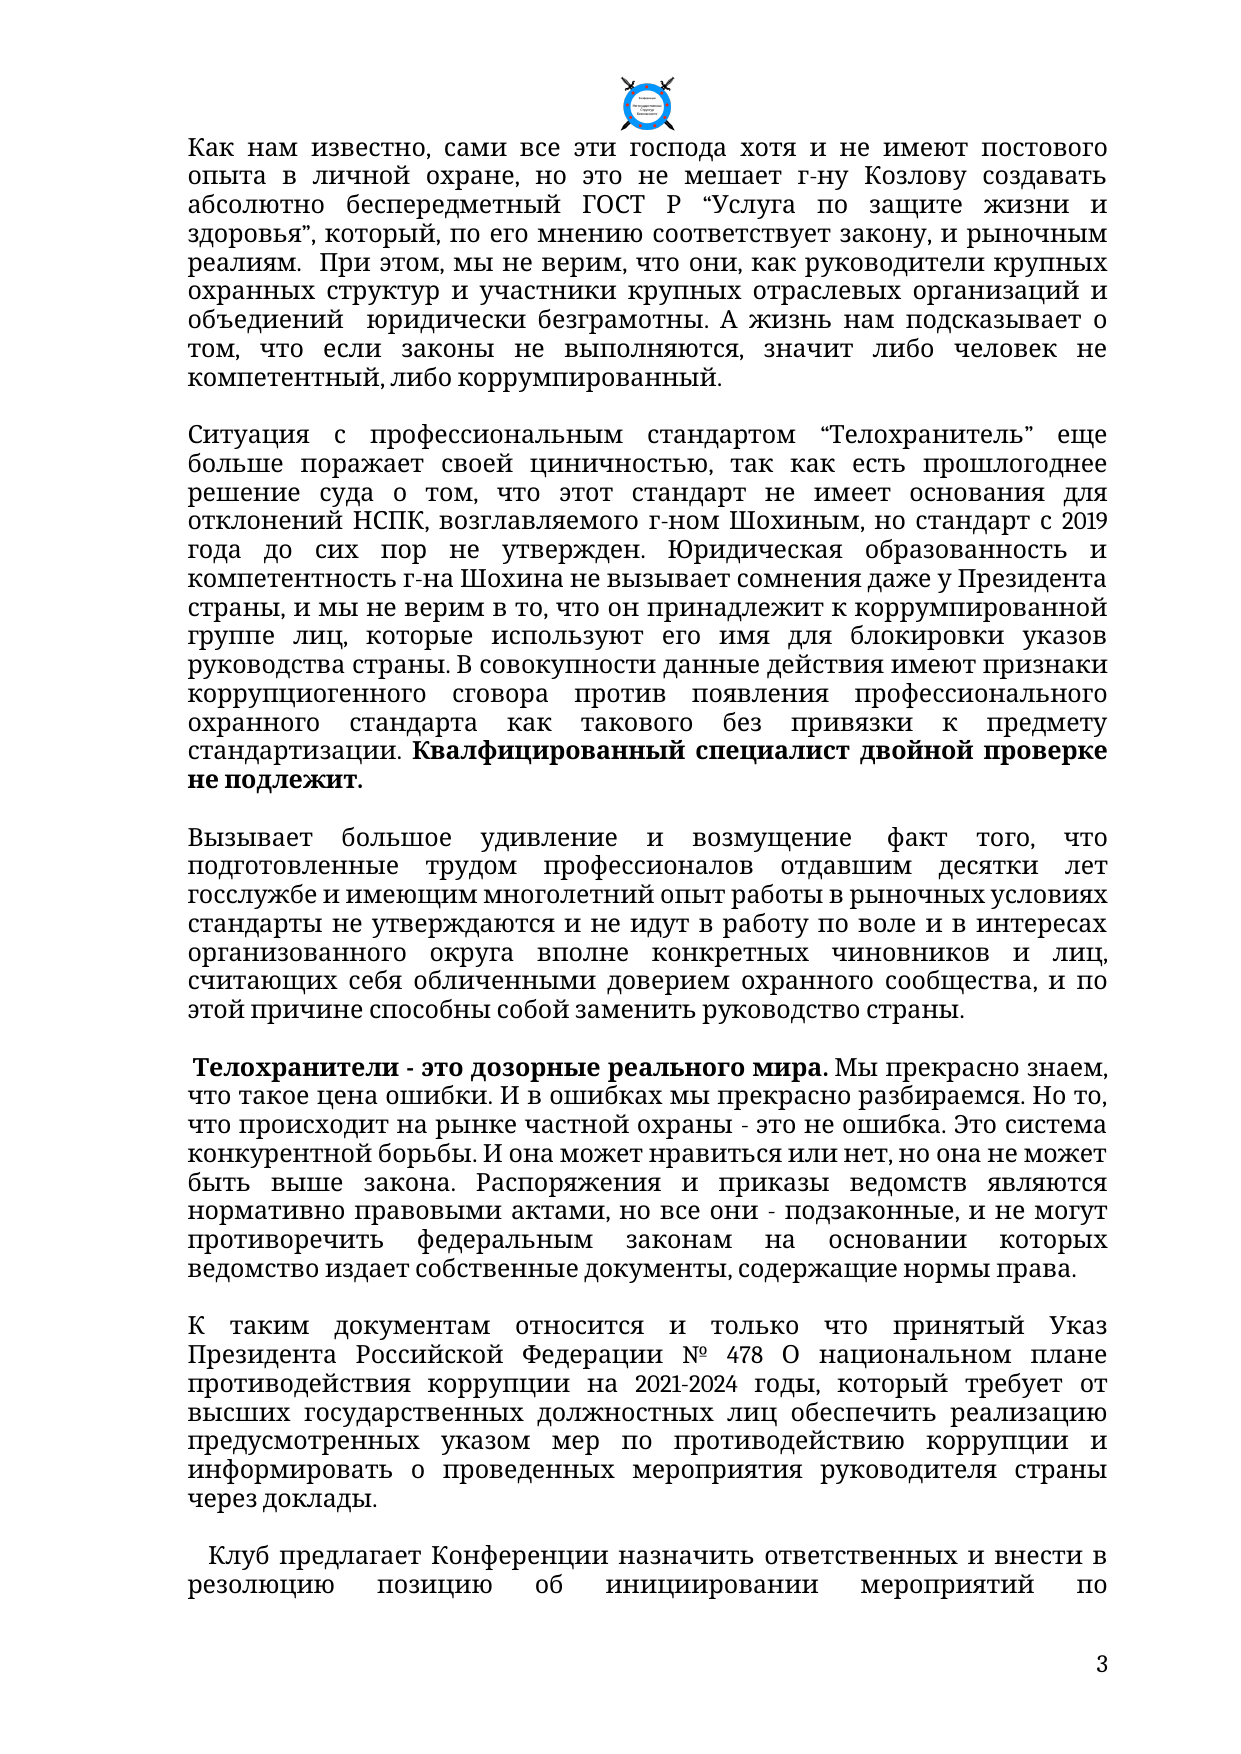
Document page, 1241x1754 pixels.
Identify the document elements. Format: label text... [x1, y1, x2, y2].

text К таким документам относится и только что принятый Указ Президента Российской Федерации № 478 О национальном плане противодействия коррупции на 2021-2024 годы, который требует от высших государственных должностных лиц обеспечить реализацию предусмотренных указом мер по противодействию коррупции и информировать о проведенных мероприятия руководителя страны через доклады. [187, 1312, 1108, 1513]
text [187, 1542, 1108, 1600]
text Ситуация с профессиональным стандартом “Телохранитель” еще больше поражает своей циничностью, так как есть прошлогоднее решение суда о том, что этот стандарт не имеет основания для отклонений НСПК, возглавляемого г-ном Шохиным, но стандарт с 2019 года до сих пор не утвержден. Юридическая образованность и компетентность г-на Шохина не вызывает сомнения даже у Президента страны, и мы не верим в то, что он принадлежит к коррумпированной группе лиц, которые используют его имя для блокировки указов руководства страны. В совокупности данные действия имеют признаки коррупциогенного сговора против появления профессионального охранного стандарта как такового без привязки к предмету стандартизации. Квалфицированный специалист двойной проверке не подлежит. [187, 421, 1108, 795]
text Телохранители - это дозорные реального мира. Мы прекрасно знаем, что такое цена ошибки. И в ошибках мы прекрасно разбираемся. Но то, что происходит на рынке частной охраны - это не ошибка. Это система конкурентной борьбы. И она может нравиться или нет, но она не может быть выше закона. Распоряжения и приказы ведомств являются нормативно правовыми актами, но все они - подзаконные, и не могут противоречить федеральным законам на основании которых ведомство издает собственные документы, содержащие нормы права. [187, 1053, 1108, 1283]
picture [617, 75, 678, 134]
text Вызывает большое удивление и возмущение факт того, что подготовленные трудом профессионалов отдавшим десятки лет госслужбе и имеющим многолетний опыт работы в рыночных условиях стандарты не утверждаются и не идут в работу по воле и в интересах организованного округа вполне конкретных чиновников и лиц, считающих себя обличенными доверием охранного сообщества, и по этой причине способны собой заменить руководство страны. [187, 823, 1108, 1025]
text Как нам известно, сами все эти господа хотя и не имеют постового опыта в личной охране, но это не мешает г-ну Козлову создавать абсолютно беспередметный ГОСТ Р “Услуга по защите жизни и здоровья”, который, по его мнению соответствует закону, и рыночным реалиям. При этом, мы не верим, что они, как руководители крупных охранных структур и участники крупных отраслевых организаций и объедиений юридически безграмотны. А жизнь нам подсказывает о том, что если законы не выполняются, значит либо человек не компетентный, либо коррумпированный. [187, 133, 1108, 392]
